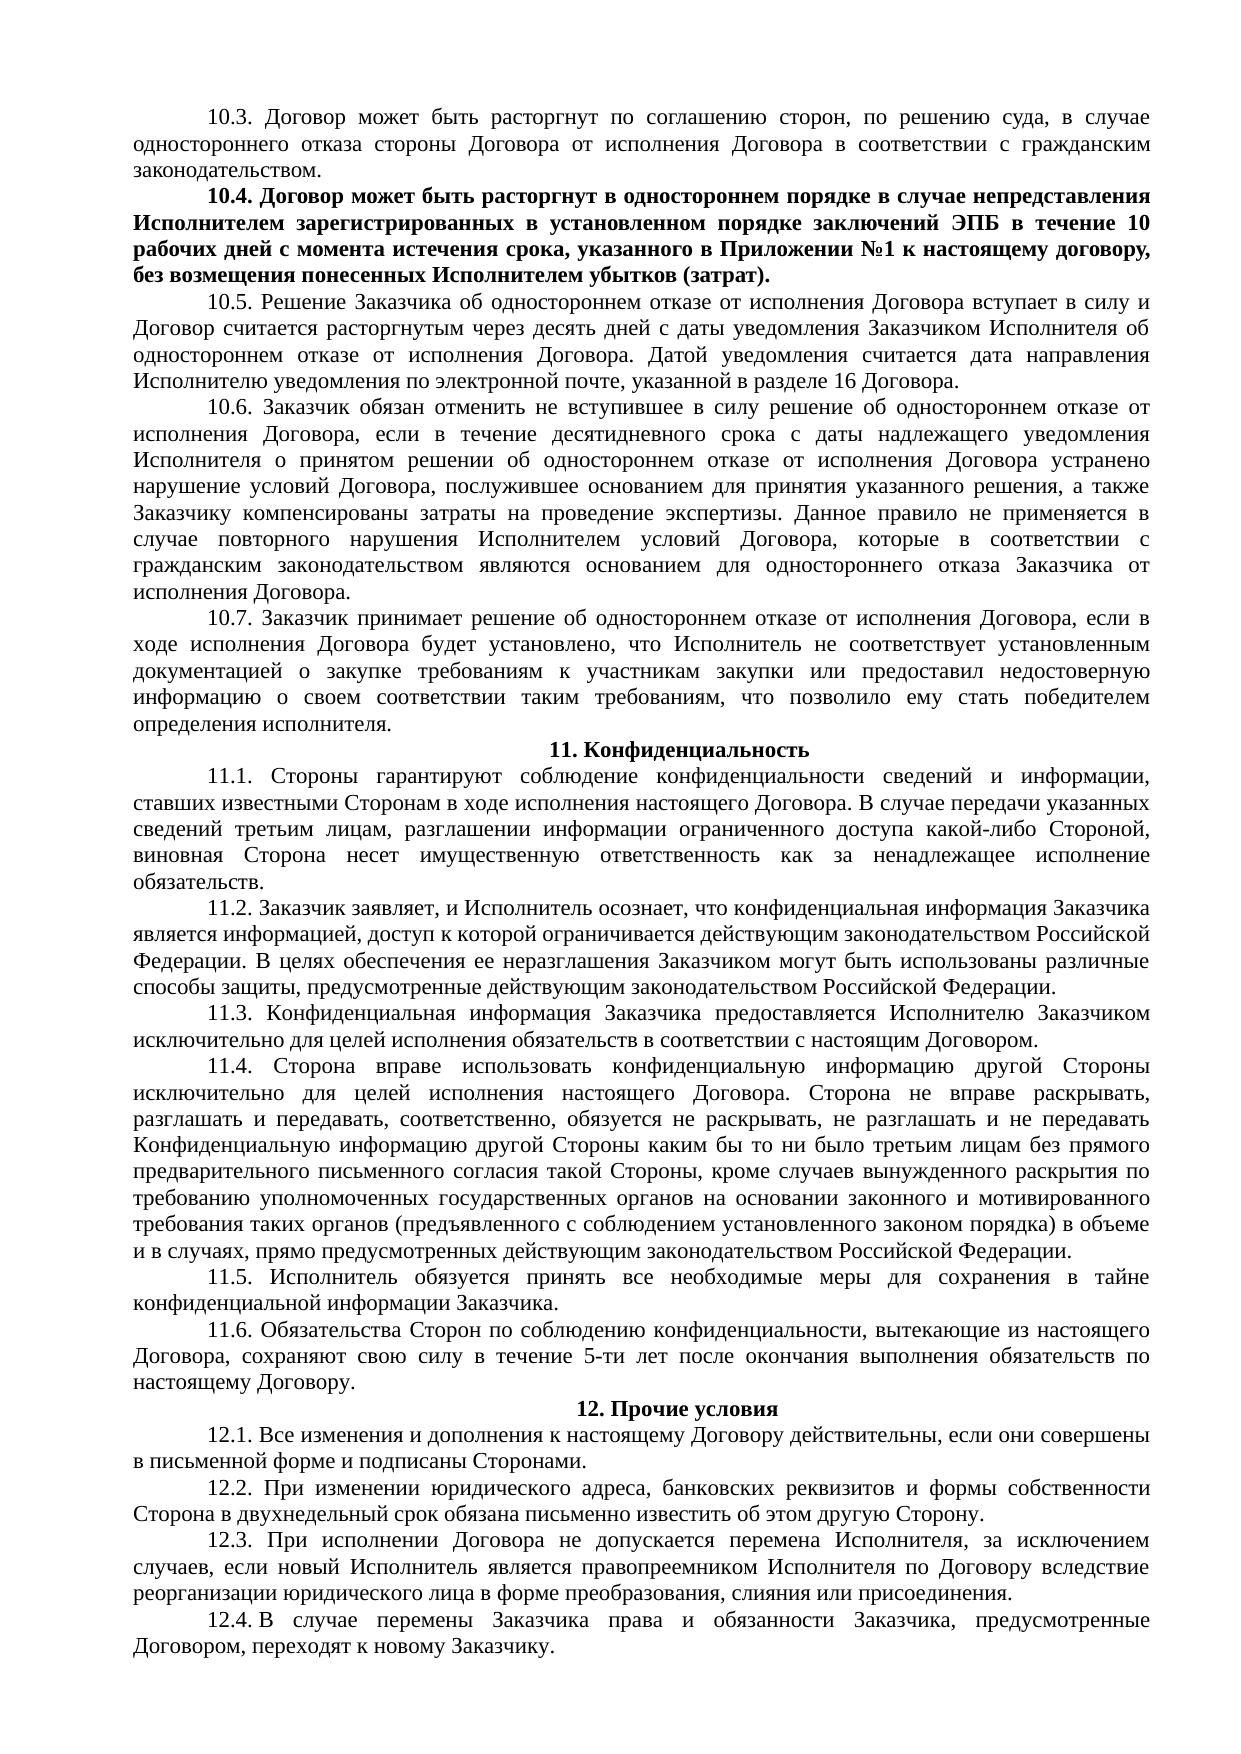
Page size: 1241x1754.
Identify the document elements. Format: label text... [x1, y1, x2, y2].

text 12.2. При изменении юридического адреса, банковских реквизитов и формы собственности Сторона в двухнедельный срок обязана письменно известить об этом другую Сторону. [133, 1474, 1152, 1527]
text 11.1. Стороны гарантируют соблюдение конфиденциальности сведений и информации, ставших известными Сторонам в ходе исполнения настоящего Договора. В случае передачи указанных сведений третьим лицам, разглашении информации ограниченного доступа какой-либо Стороной, виновная Сторона несет имущественную ответственность как за ненадлежащее исполнение обязательств. [133, 762, 1152, 894]
text 10.6. Заказчик обязан отменить не вступившее в силу решение об одностороннем отказе от исполнения Договора, если в течение десятидневного срока с даты надлежащего уведомления Исполнителя о принятом решении об одностороннем отказе от исполнения Договора устранено нарушение условий Договора, послужившее основанием для принятия указанного решения, а также Заказчику компенсированы затраты на проведение экспертизы. Данное правило не применяется в случае повторного нарушения Исполнителем условий Договора, которые в соответствии с гражданским законодательством являются основанием для одностороннего отказа Заказчика от исполнения Договора. [133, 393, 1152, 604]
text 12. Прочие условия [502, 1395, 1152, 1421]
text 11.6. Обязательства Сторон по соблюдению конфиденциальности, вытекающие из настоящего Договора, сохраняют свою силу в течение 5-ти лет после окончания выполнения обязательств по настоящему Договору. [133, 1316, 1152, 1395]
text 10.4. Договор может быть расторгнут в одностороннем порядке в случае непредставления Исполнителем зарегистрированных в установленном порядке заключений ЭПБ в течение 10 рабочих дней с момента истечения срока, указанного в Приложении №1 к настоящему договору, без возмещения понесенных Исполнителем убытков (затрат). [133, 182, 1152, 288]
text 11.2. Заказчик заявляет, и Исполнитель осознает, что конфиденциальная информация Заказчика является информацией, доступ к которой ограничивается действующим законодательством Российской Федерации. В целях обеспечения ее неразглашения Заказчиком могут быть использованы различные способы защиты, предусмотренные действующим законодательством Российской Федерации. [133, 894, 1152, 999]
text 11.5. Исполнитель обязуется принять все необходимые меры для сохранения в тайне конфиденциальной информации Заказчика. [133, 1263, 1152, 1316]
text 12.4. В случае перемены Заказчика права и обязанности Заказчика, предусмотренные Договором, переходят к новому Заказчику. [133, 1606, 1152, 1658]
text 10.5. Решение Заказчика об одностороннем отказе от исполнения Договора вступает в силу и Договор считается расторгнутым через десять дней с даты уведомления Заказчиком Исполнителя об одностороннем отказе от исполнения Договора. Датой уведомления считается дата направления Исполнителю уведомления по электронной почте, указанной в разделе 16 Договора. [133, 288, 1152, 393]
text 11. Конфиденциальность [133, 736, 1152, 762]
text 11.4. Сторона вправе использовать конфиденциальную информацию другой Стороны исключительно для целей исполнения настоящего Договора. Сторона не вправе раскрывать, разглашать и передавать, соответственно, обязуется не раскрывать, не разглашать и не передавать Конфиденциальную информацию другой Стороны каким бы то ни было третьим лицам без прямого предварительного письменного согласия такой Стороны, кроме случаев вынужденного раскрытия по требованию уполномоченных государственных органов на основании законного и мотивированного требования таких органов (предъявленного с соблюдением установленного законом порядка) в объеме и в случаях, прямо предусмотренных действующим законодательством Российской Федерации. [133, 1052, 1152, 1263]
text 10.7. Заказчик принимает решение об одностороннем отказе от исполнения Договора, если в ходе исполнения Договора будет установлено, что Исполнитель не соответствует установленным документацией о закупке требованиям к участникам закупки или предоставил недостоверную информацию о своем соответствии таким требованиям, что позволило ему стать победителем определения исполнителя. [133, 604, 1152, 736]
text 10.3. Договор может быть расторгнут по соглашению сторон, по решению суда, в случае одностороннего отказа стороны Договора от исполнения Договора в соответствии с гражданским законодательством. [133, 103, 1152, 182]
text 12.3. При исполнении Договора не допускается перемена Исполнителя, за исключением случаев, если новый Исполнитель является правопреемником Исполнителя по Договору вследствие реорганизации юридического лица в форме преобразования, слияния или присоединения. [133, 1527, 1152, 1606]
text 11.3. Конфиденциальная информация Заказчика предоставляется Исполнителю Заказчиком исключительно для целей исполнения обязательств в соответствии с настоящим Договором. [133, 999, 1152, 1052]
text 12.1. Все изменения и дополнения к настоящему Договору действительны, если они совершены в письменной форме и подписаны Сторонами. [133, 1421, 1152, 1474]
